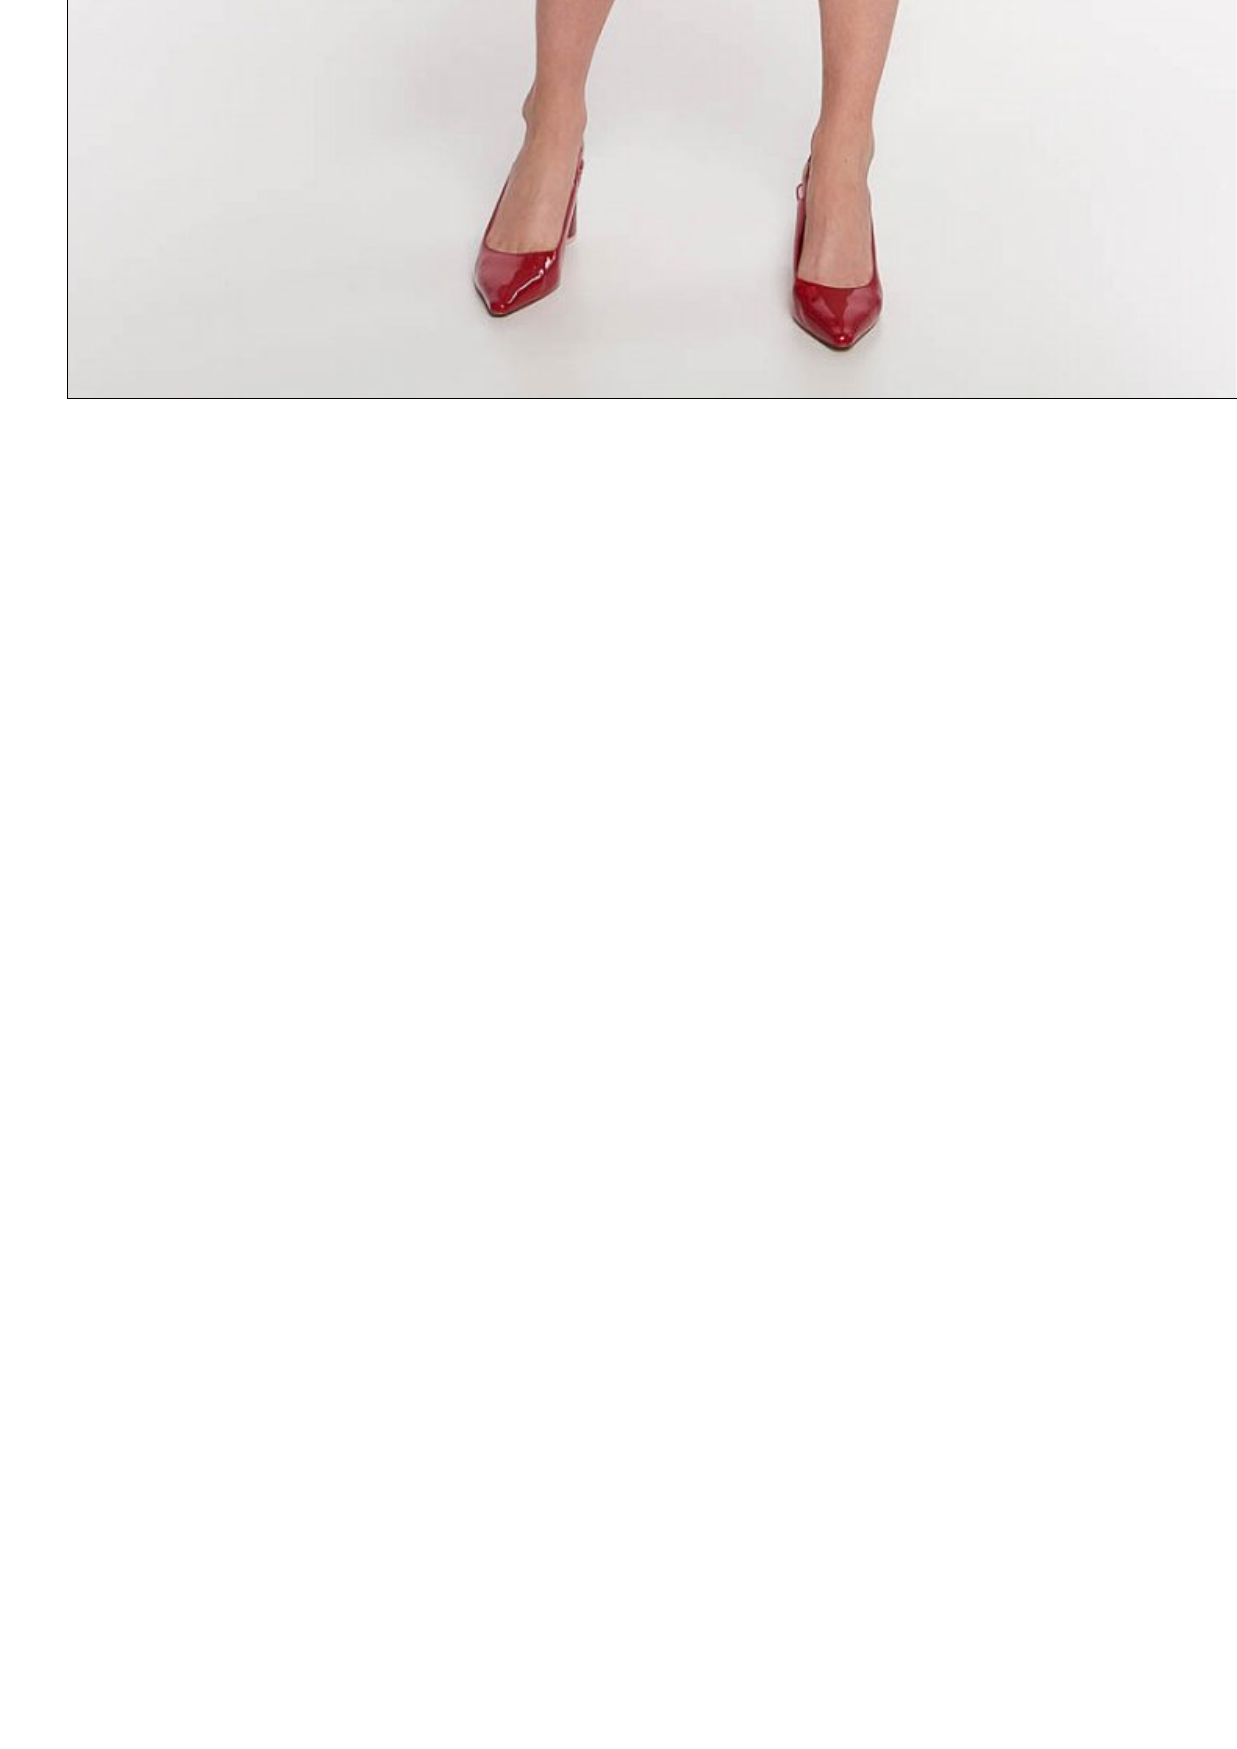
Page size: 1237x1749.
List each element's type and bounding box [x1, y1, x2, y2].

picture [68, 0, 1237, 398]
